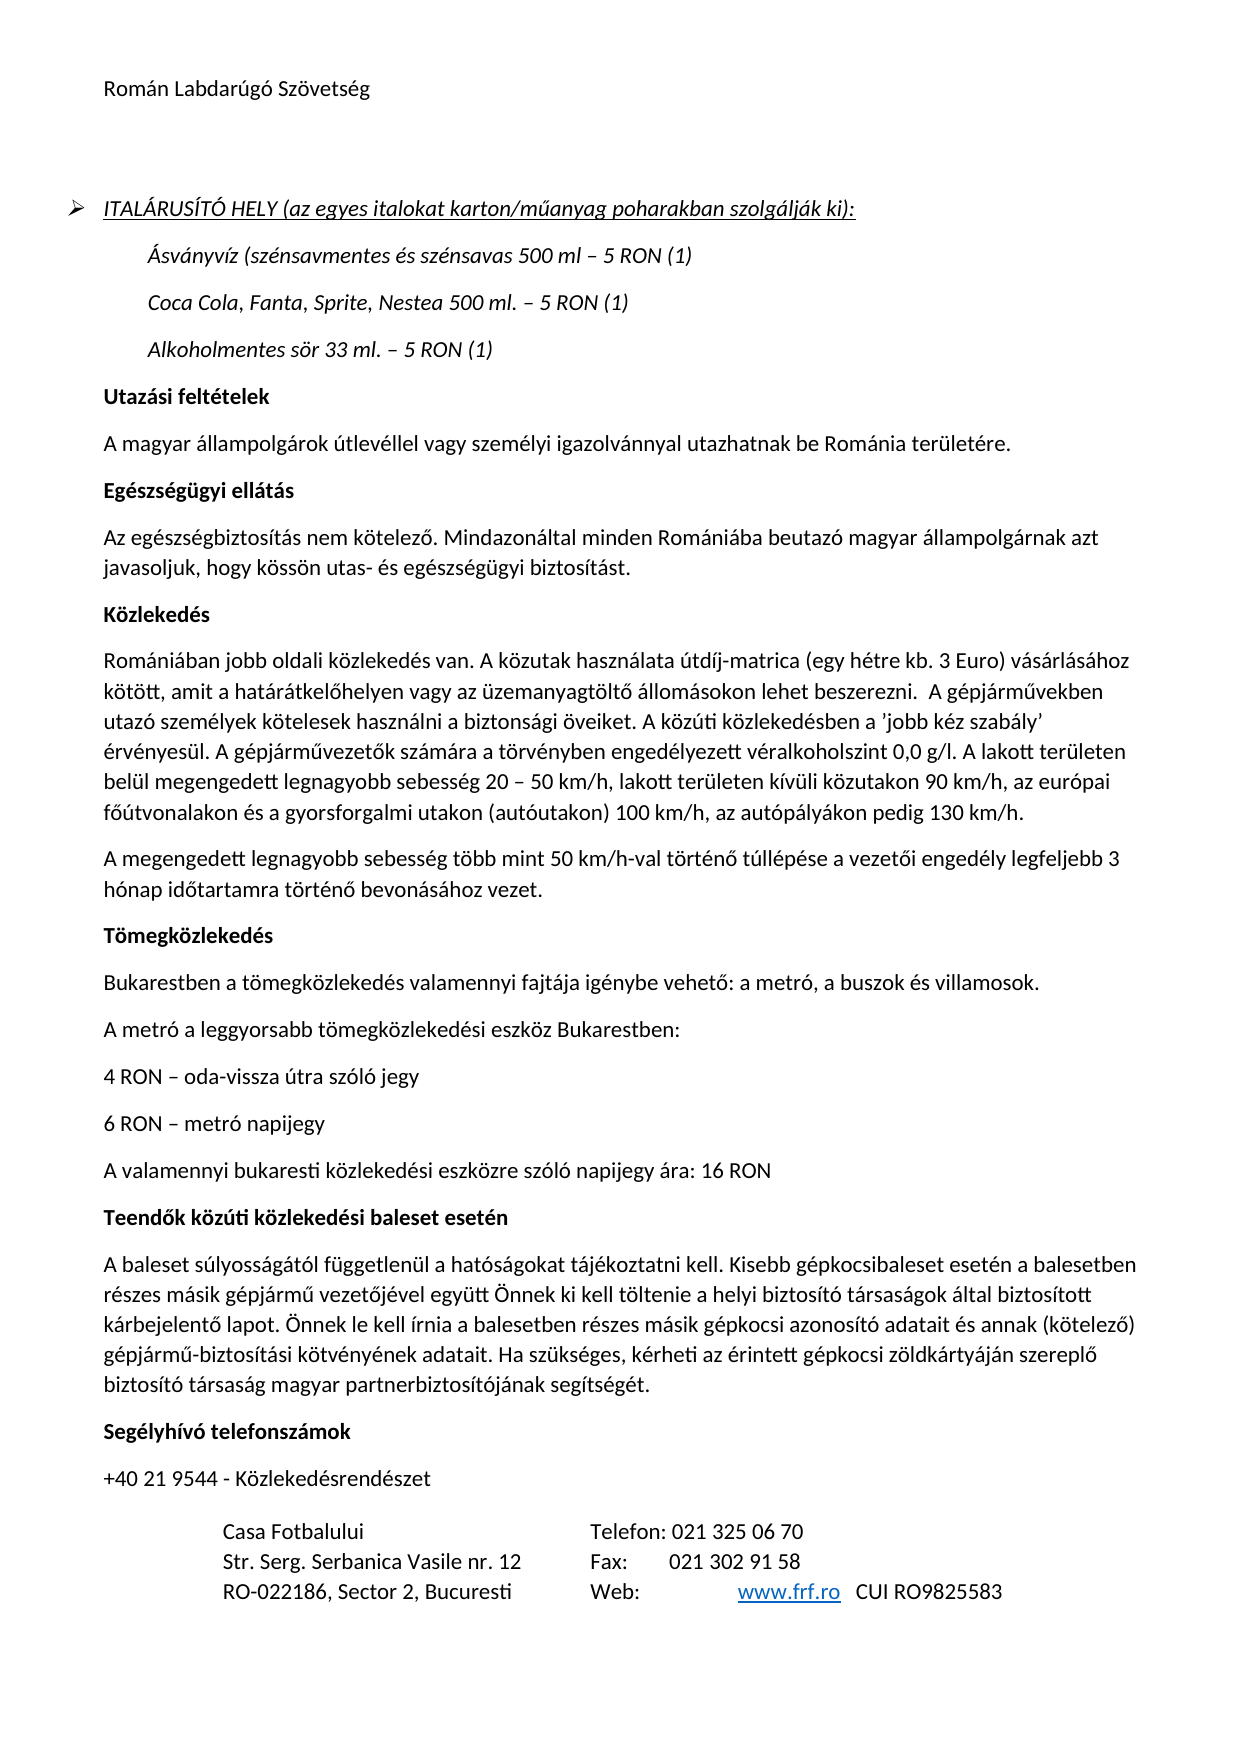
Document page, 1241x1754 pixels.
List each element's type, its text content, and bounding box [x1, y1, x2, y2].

list ITALÁRUSÍTÓ HELY (az egyes italokat karton/műanyag poharakban szolgálják ki): [66, 194, 1152, 222]
text Egészségügyi ellátás [103, 476, 1152, 504]
text A megengedett legnagyobb sebesség több mint 50 km/h-val történő túllépése a vezetői engedély legfeljebb 3 hónap időtartamra történő bevonásához vezet. [103, 844, 1152, 903]
text A magyar állampolgárok útlevéllel vagy személyi igazolvánnyal utazhatnak be Románia területére. [103, 429, 1152, 457]
text Segélyhívó telefonszámok [103, 1417, 1152, 1445]
text A baleset súlyosságától függetlenül a hatóságokat tájékoztatni kell. Kisebb gépkocsibaleset esetén a balesetben részes másik gépjármű vezetőjével együtt Önnek ki kell töltenie a helyi biztosító társaságok által biztosított kárbejelentő lapot. Önnek le kell írnia a balesetben részes másik gépkocsi azonosító adatait és annak (kötelező) gépjármű-biztosítási kötvényének adatait. Ha szükséges, kérheti az érintett gépkocsi zöldkártyáján szereplő biztosító társaság magyar partnerbiztosítójának segítségét. [103, 1250, 1152, 1398]
text Közlekedés [103, 600, 1152, 628]
text A metró a leggyorsabb tömegközlekedési eszköz Bukarestben: [103, 1015, 1152, 1043]
text Teendők közúti közlekedési baleset esetén [103, 1203, 1152, 1231]
text Az egészségbiztosítás nem kötelező. Mindazonáltal minden Romániába beutazó magyar állampolgárnak azt javasoljuk, hogy kössön utas- és egészségügyi biztosítást. [103, 523, 1152, 581]
text Tömegközlekedés [103, 922, 1152, 949]
text A valamennyi bukaresti közlekedési eszközre szóló napijegy ára: 16 RON [103, 1156, 1152, 1184]
text 4 RON – oda-vissza útra szóló jegy [103, 1062, 1152, 1090]
text 6 RON – metró napijegy [103, 1109, 1152, 1137]
text Bukarestben a tömegközlekedés valamennyi fajtája igénybe vehető: a metró, a buszok és villamosok. [103, 968, 1152, 996]
text Alkoholmentes sör 33 ml. – 5 RON (1) [103, 335, 1152, 363]
text Coca Cola, Fanta, Sprite, Nestea 500 ml. – 5 RON (1) [103, 288, 1152, 316]
text Utazási feltételek [103, 382, 1152, 410]
text Romániában jobb oldali közlekedés van. A közutak használata útdíj-matrica (egy hétre kb. 3 Euro) vásárlásához kötött, amit a határátkelőhelyen vagy az üzemanyagtöltő állomásokon lehet beszerezni. A gépjárművekben utazó személyek kötelesek használni a biztonsági öveiket. A közúti közlekedésben a ’jobb kéz szabály’ érvényesül. A gépjárművezetők számára a törvényben engedélyezett véralkoholszint 0,0 g/l. A lakott területen belül megengedett legnagyobb sebesség 20 – 50 km/h, lakott területen kívüli közutakon 90 km/h, az európai főútvonalakon és a gyorsforgalmi utakon (autóutakon) 100 km/h, az autópályákon pedig 130 km/h. [103, 647, 1152, 826]
text Ásványvíz (szénsavmentes és szénsavas 500 ml – 5 RON (1) [103, 241, 1152, 269]
text +40 21 9544 - Közlekedésrendészet [103, 1464, 1152, 1492]
